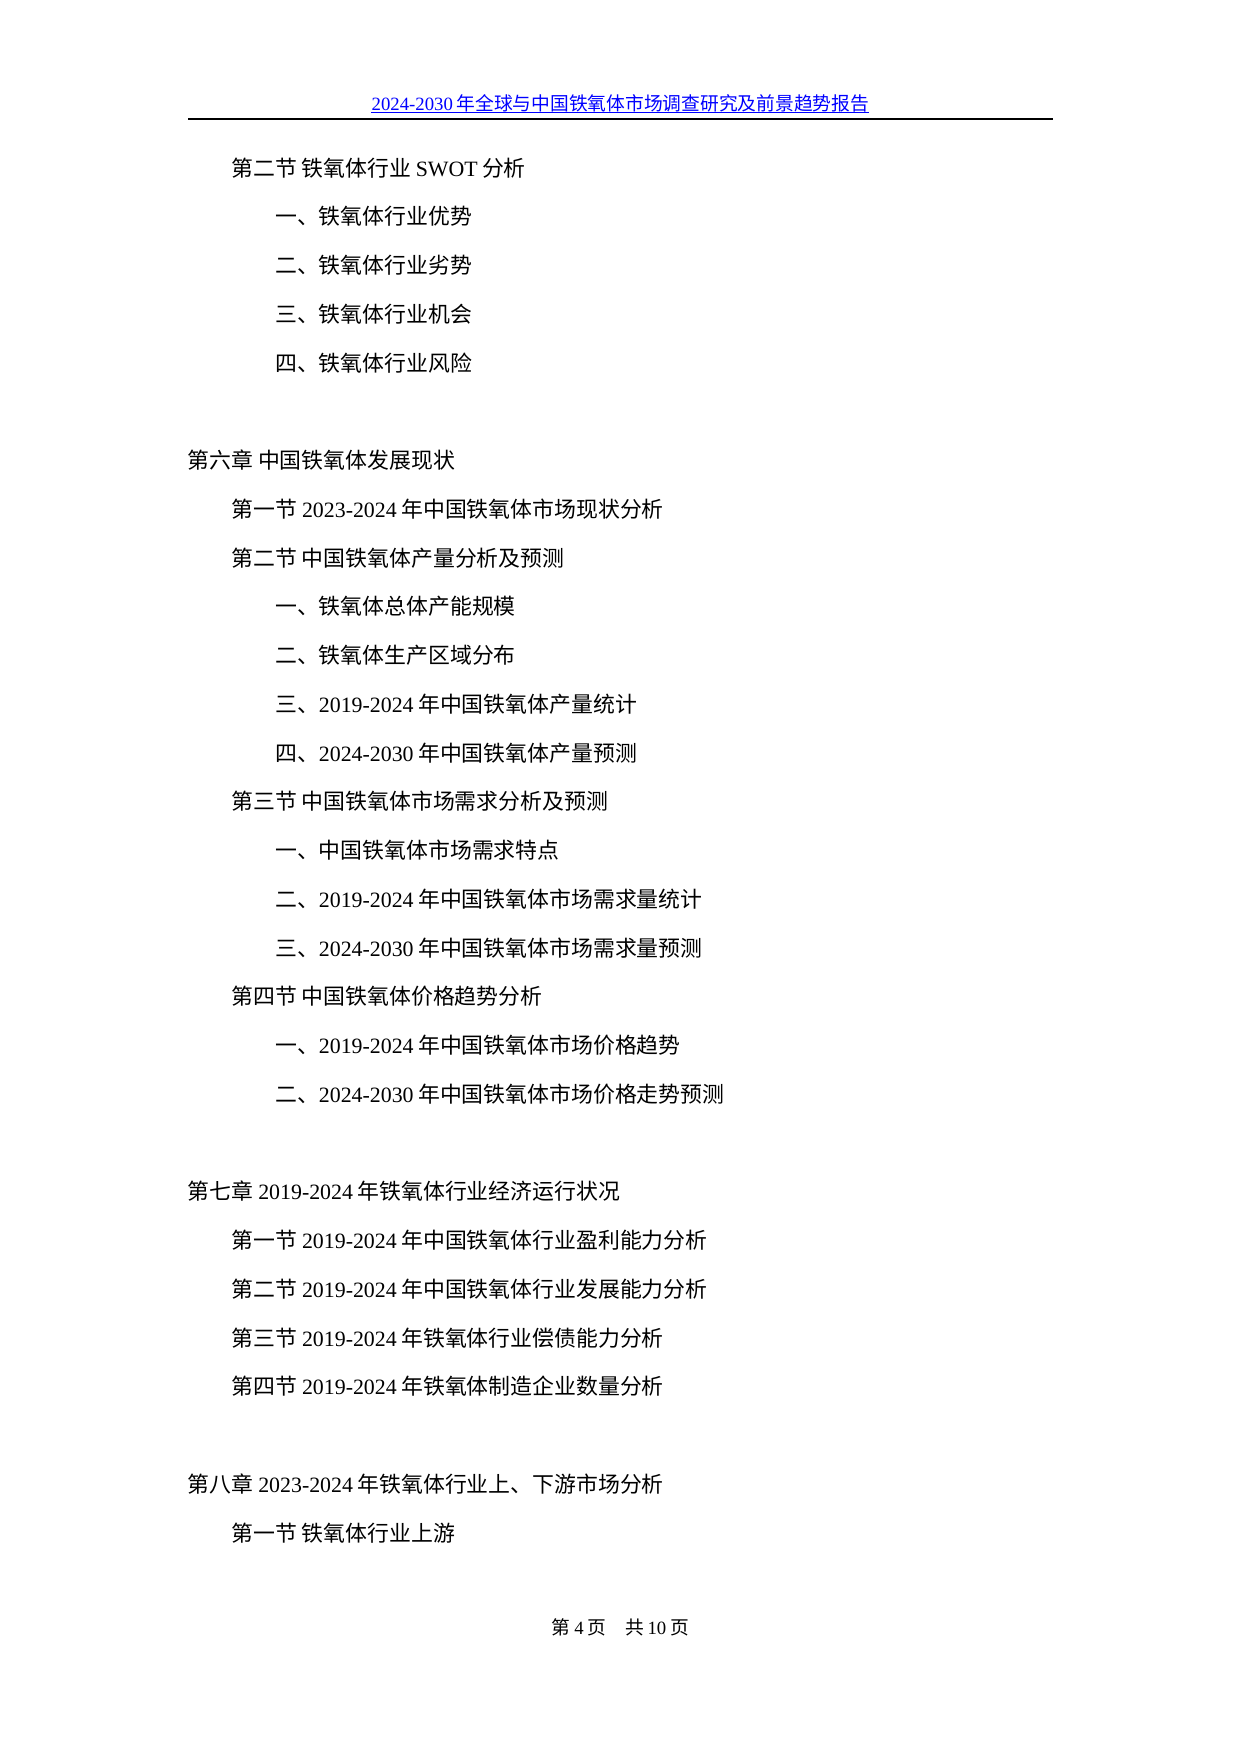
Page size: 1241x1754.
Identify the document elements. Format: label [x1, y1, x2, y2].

text [187, 150, 1053, 1548]
